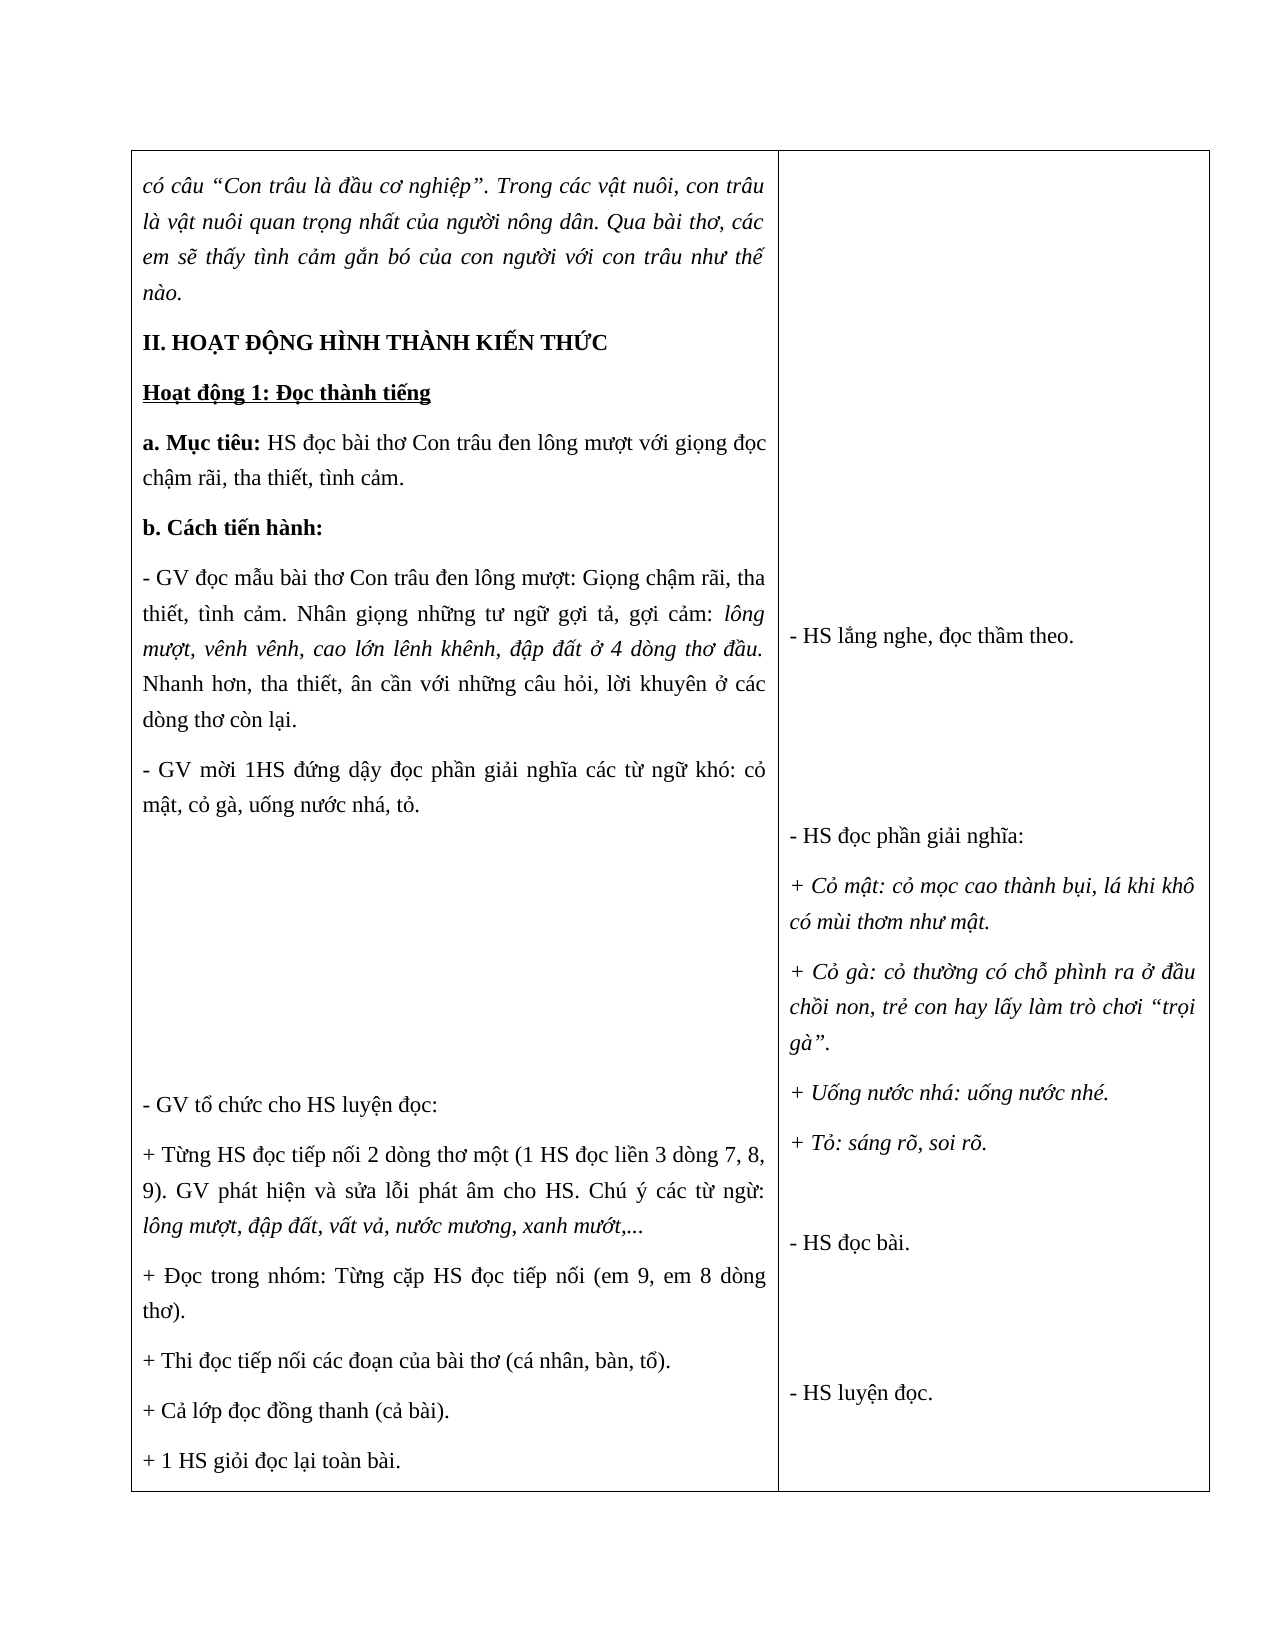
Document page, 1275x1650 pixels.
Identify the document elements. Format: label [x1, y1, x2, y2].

table_cell [779, 151, 1209, 1491]
table_cell [132, 151, 778, 1491]
